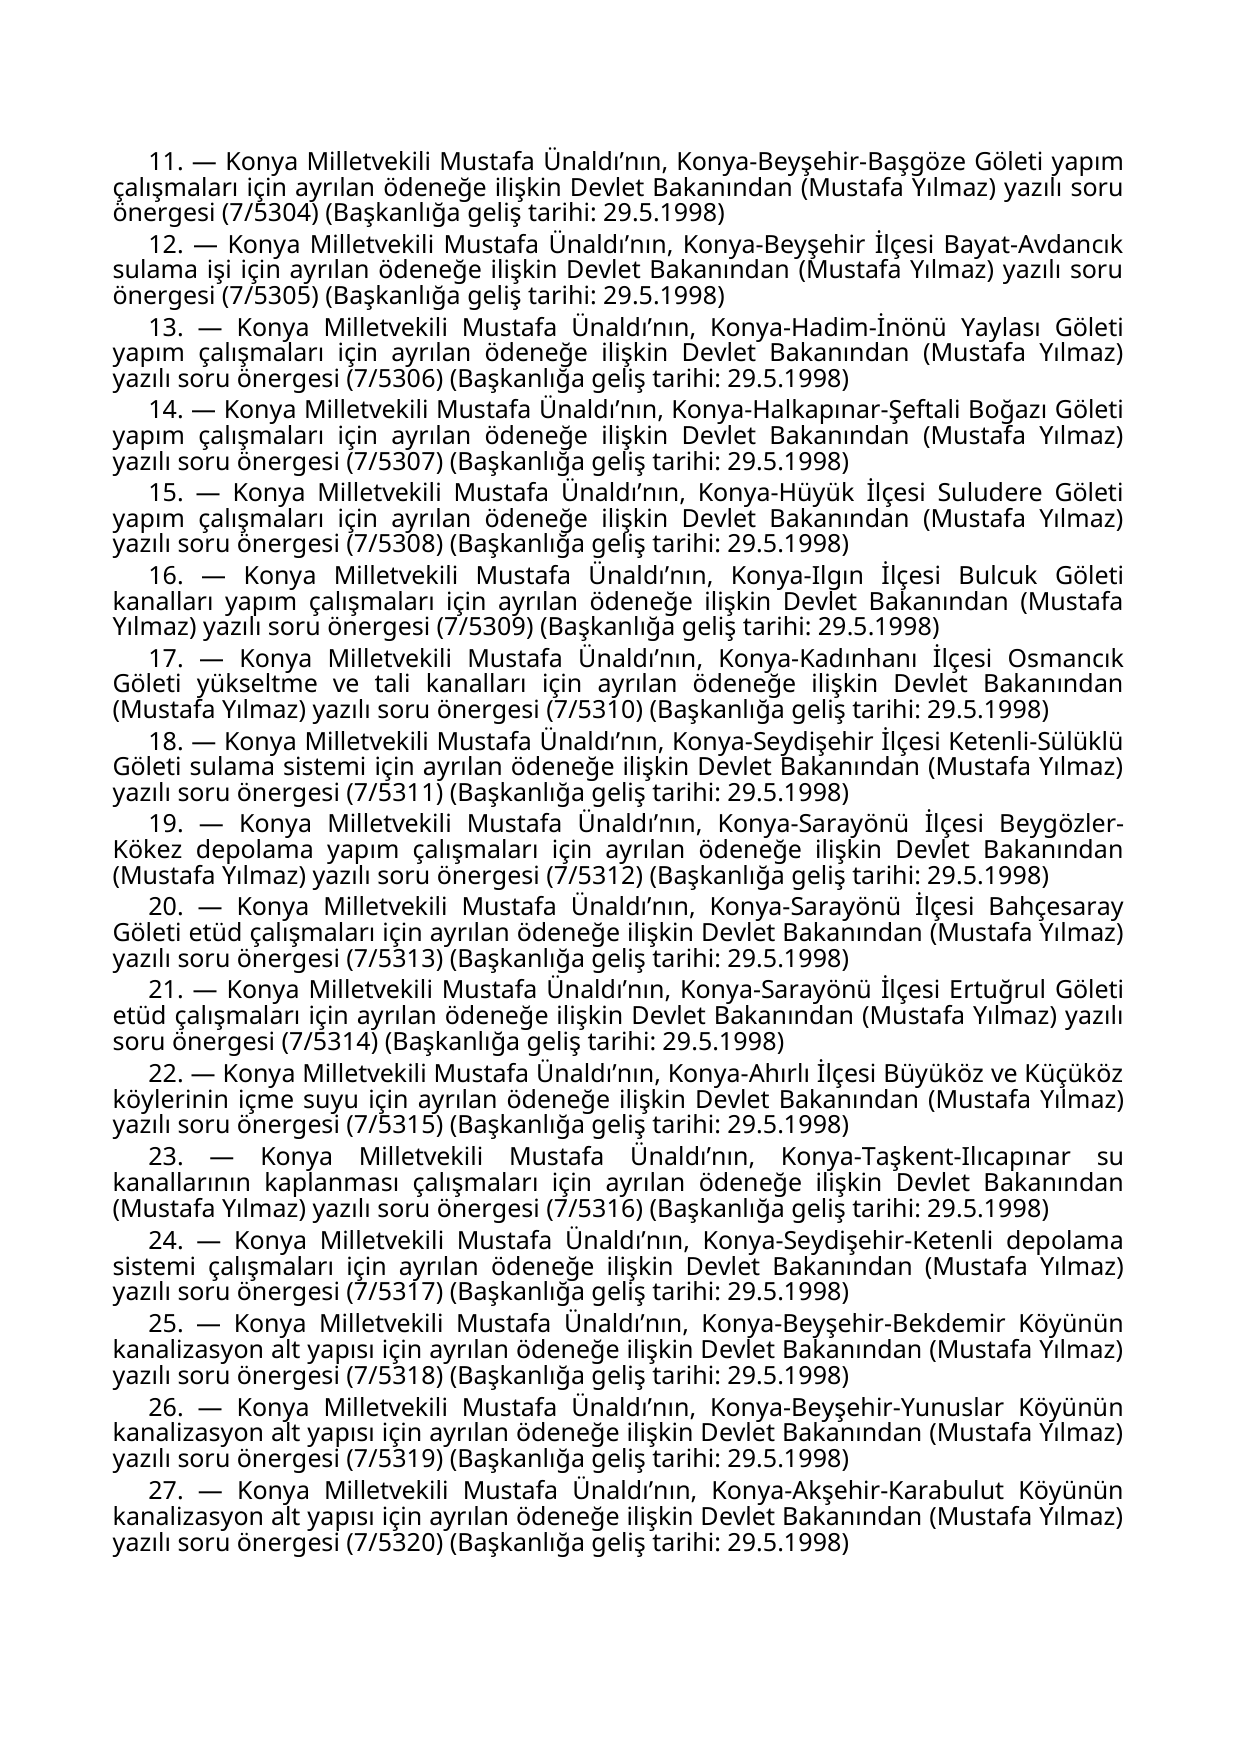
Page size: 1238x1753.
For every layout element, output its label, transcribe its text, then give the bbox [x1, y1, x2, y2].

text 21. — Konya Milletvekili Mustafa Ünaldı’nın, Konya-Sarayönü İlçesi Ertuğrul Göleti etüd çalışmaları için ayrılan ödeneğe ilişkin Devlet Bakanından (Mustafa Yılmaz) yazılı soru önergesi (7/5314) (Başkanlığa geliş tarihi: 29.5.1998) [112, 978, 1125, 1056]
text 22. — Konya Milletvekili Mustafa Ünaldı’nın, Konya-Ahırlı İlçesi Büyüköz ve Küçüköz köylerinin içme suyu için ayrılan ödeneğe ilişkin Devlet Bakanından (Mustafa Yılmaz) yazılı soru önergesi (7/5315) (Başkanlığa geliş tarihi: 29.5.1998) [112, 1062, 1125, 1139]
text 14. — Konya Milletvekili Mustafa Ünaldı’nın, Konya-Halkapınar-Şeftali Boğazı Göleti yapım çalışmaları için ayrılan ödeneğe ilişkin Devlet Bakanından (Mustafa Yılmaz) yazılı soru önergesi (7/5307) (Başkanlığa geliş tarihi: 29.5.1998) [112, 398, 1125, 475]
text 15. — Konya Milletvekili Mustafa Ünaldı’nın, Konya-Hüyük İlçesi Suludere Göleti yapım çalışmaları için ayrılan ödeneğe ilişkin Devlet Bakanından (Mustafa Yılmaz) yazılı soru önergesi (7/5308) (Başkanlığa geliş tarihi: 29.5.1998) [112, 481, 1125, 558]
text 23. — Konya Milletvekili Mustafa Ünaldı’nın, Konya-Taşkent-Ilıcapınar su kanallarının kaplanması çalışmaları için ayrılan ödeneğe ilişkin Devlet Bakanından (Mustafa Yılmaz) yazılı soru önergesi (7/5316) (Başkanlığa geliş tarihi: 29.5.1998) [112, 1145, 1125, 1222]
text 20. — Konya Milletvekili Mustafa Ünaldı’nın, Konya-Sarayönü İlçesi Bahçesaray Göleti etüd çalışmaları için ayrılan ödeneğe ilişkin Devlet Bakanından (Mustafa Yılmaz) yazılı soru önergesi (7/5313) (Başkanlığa geliş tarihi: 29.5.1998) [112, 895, 1125, 972]
text 19. — Konya Milletvekili Mustafa Ünaldı’nın, Konya-Sarayönü İlçesi Beygözler-Kökez depolama yapım çalışmaları için ayrılan ödeneğe ilişkin Devlet Bakanından (Mustafa Yılmaz) yazılı soru önergesi (7/5312) (Başkanlığa geliş tarihi: 29.5.1998) [112, 812, 1125, 889]
text 26. — Konya Milletvekili Mustafa Ünaldı’nın, Konya-Beyşehir-Yunuslar Köyünün kanalizasyon alt yapısı için ayrılan ödeneğe ilişkin Devlet Bakanından (Mustafa Yılmaz) yazılı soru önergesi (7/5319) (Başkanlığa geliş tarihi: 29.5.1998) [112, 1395, 1125, 1473]
text 18. — Konya Milletvekili Mustafa Ünaldı’nın, Konya-Seydişehir İlçesi Ketenli-Sülüklü Göleti sulama sistemi için ayrılan ödeneğe ilişkin Devlet Bakanından (Mustafa Yılmaz) yazılı soru önergesi (7/5311) (Başkanlığa geliş tarihi: 29.5.1998) [112, 730, 1125, 807]
text 16. — Konya Milletvekili Mustafa Ünaldı’nın, Konya-Ilgın İlçesi Bulcuk Göleti kanalları yapım çalışmaları için ayrılan ödeneğe ilişkin Devlet Bakanından (Mustafa Yılmaz) yazılı soru önergesi (7/5309) (Başkanlığa geliş tarihi: 29.5.1998) [112, 564, 1125, 641]
text 24. — Konya Milletvekili Mustafa Ünaldı’nın, Konya-Seydişehir-Ketenli depolama sistemi çalışmaları için ayrılan ödeneğe ilişkin Devlet Bakanından (Mustafa Yılmaz) yazılı soru önergesi (7/5317) (Başkanlığa geliş tarihi: 29.5.1998) [112, 1228, 1125, 1306]
text 12. — Konya Milletvekili Mustafa Ünaldı’nın, Konya-Beyşehir İlçesi Bayat-Avdancık sulama işi için ayrılan ödeneğe ilişkin Devlet Bakanından (Mustafa Yılmaz) yazılı soru önergesi (7/5305) (Başkanlığa geliş tarihi: 29.5.1998) [112, 233, 1125, 310]
text 11. — Konya Milletvekili Mustafa Ünaldı’nın, Konya-Beyşehir-Başgöze Göleti yapım çalışmaları için ayrılan ödeneğe ilişkin Devlet Bakanından (Mustafa Yılmaz) yazılı soru önergesi (7/5304) (Başkanlığa geliş tarihi: 29.5.1998) [112, 150, 1125, 227]
text 13. — Konya Milletvekili Mustafa Ünaldı’nın, Konya-Hadim-İnönü Yaylası Göleti yapım çalışmaları için ayrılan ödeneğe ilişkin Devlet Bakanından (Mustafa Yılmaz) yazılı soru önergesi (7/5306) (Başkanlığa geliş tarihi: 29.5.1998) [112, 316, 1125, 392]
text 27. — Konya Milletvekili Mustafa Ünaldı’nın, Konya-Akşehir-Karabulut Köyünün kanalizasyon alt yapısı için ayrılan ödeneğe ilişkin Devlet Bakanından (Mustafa Yılmaz) yazılı soru önergesi (7/5320) (Başkanlığa geliş tarihi: 29.5.1998) [112, 1479, 1125, 1556]
text 17. — Konya Milletvekili Mustafa Ünaldı’nın, Konya-Kadınhanı İlçesi Osmancık Göleti yükseltme ve tali kanalları için ayrılan ödeneğe ilişkin Devlet Bakanından (Mustafa Yılmaz) yazılı soru önergesi (7/5310) (Başkanlığa geliş tarihi: 29.5.1998) [112, 647, 1125, 724]
text 25. — Konya Milletvekili Mustafa Ünaldı’nın, Konya-Beyşehir-Bekdemir Köyünün kanalizasyon alt yapısı için ayrılan ödeneğe ilişkin Devlet Bakanından (Mustafa Yılmaz) yazılı soru önergesi (7/5318) (Başkanlığa geliş tarihi: 29.5.1998) [112, 1312, 1125, 1389]
